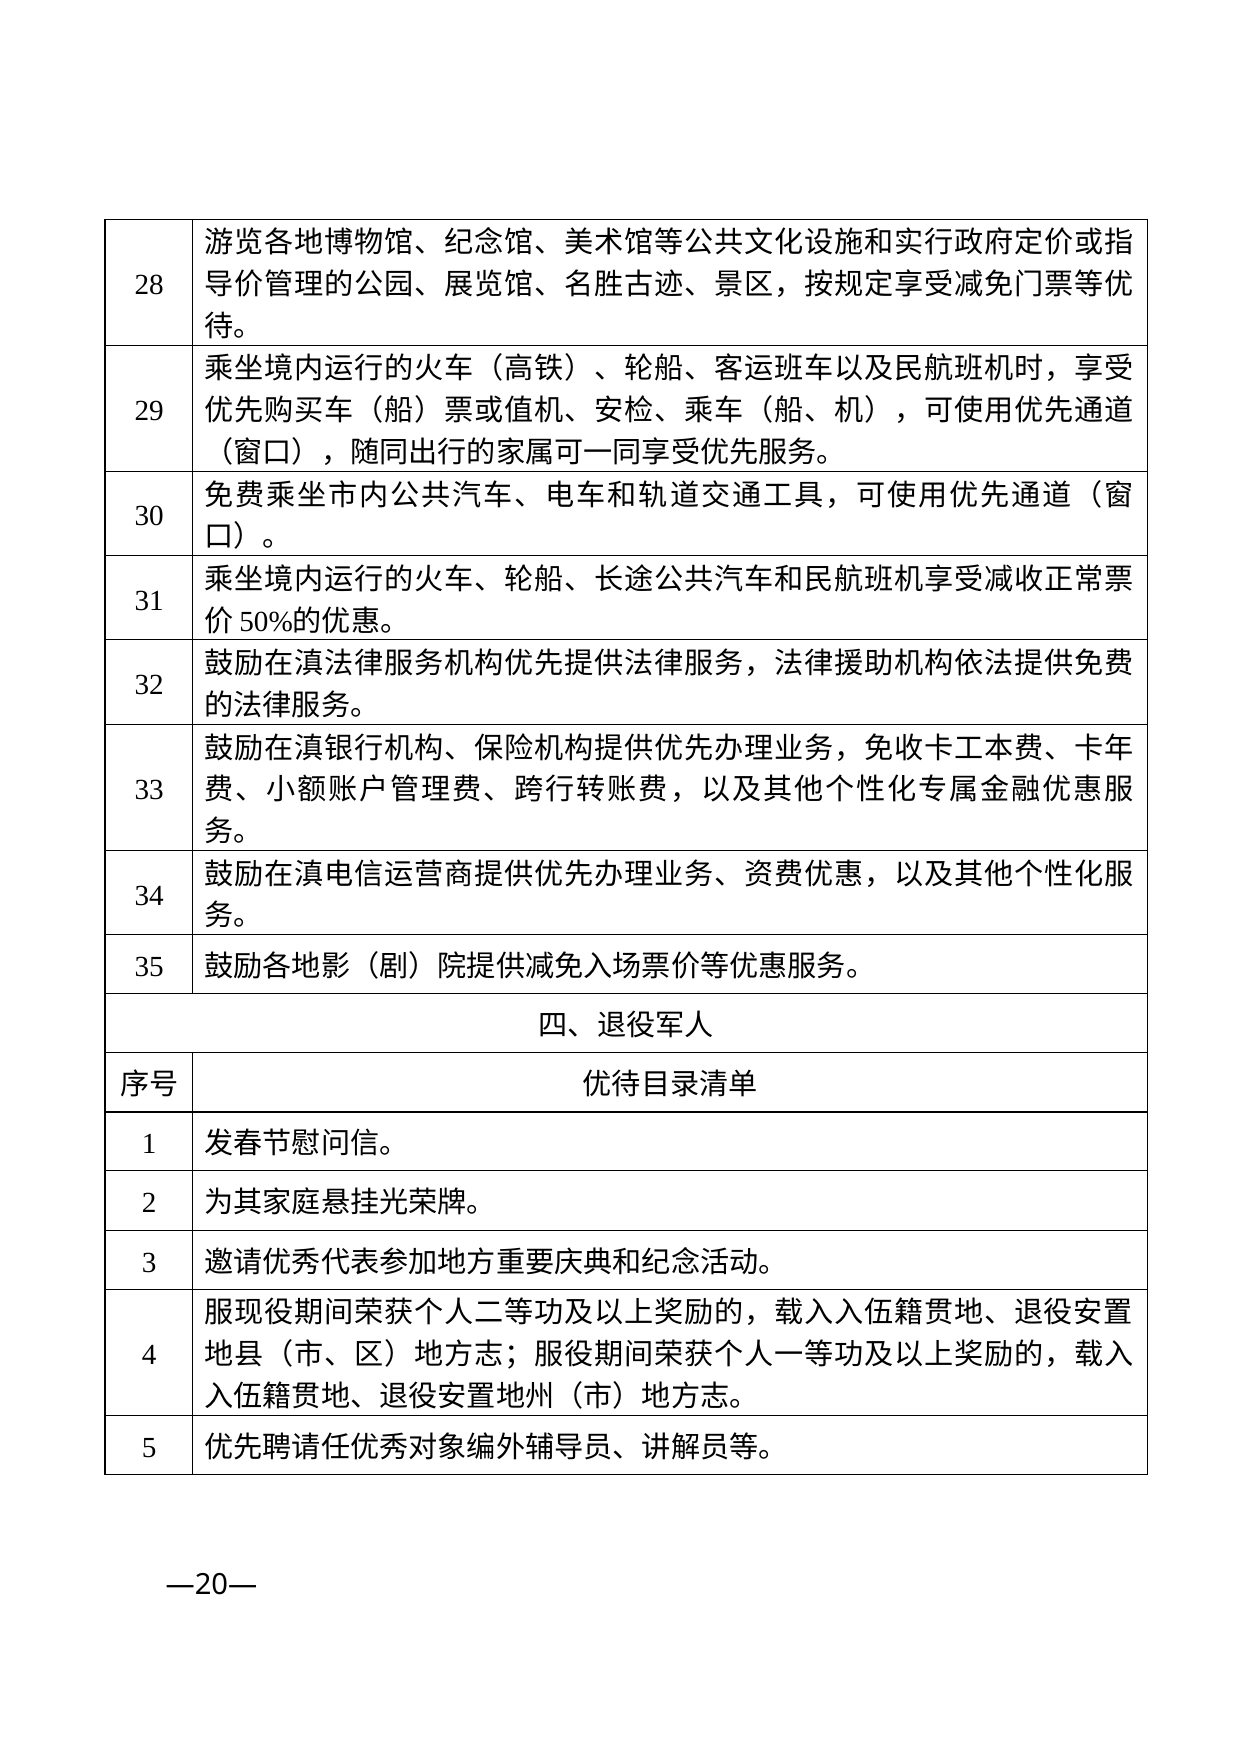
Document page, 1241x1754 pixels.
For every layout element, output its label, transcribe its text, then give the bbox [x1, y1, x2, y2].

table_cell 为其家庭悬挂光荣牌。 [193, 1171, 1147, 1229]
table_cell 四、退役军人 [106, 994, 1147, 1052]
table_cell 4 [106, 1290, 192, 1414]
table_cell 34 [106, 851, 192, 934]
table_cell 游览各地博物馆、纪念馆、美术馆等公共文化设施和实行政府定价或指导价管理的公园、展览馆、名胜古迹、景区，按规定享受减免门票等优待。 [193, 220, 1147, 344]
table_cell 优先聘请任优秀对象编外辅导员、讲解员等。 [193, 1416, 1147, 1474]
table_cell 32 [106, 640, 192, 724]
table_cell 优待目录清单 [193, 1053, 1147, 1111]
table_cell 鼓励在滇法律服务机构优先提供法律服务，法律援助机构依法提供免费的法律服务。 [193, 640, 1147, 724]
table_cell 邀请优秀代表参加地方重要庆典和纪念活动。 [193, 1231, 1147, 1288]
table_cell 28 [106, 220, 192, 344]
table_cell 33 [106, 725, 192, 850]
table_cell 鼓励各地影（剧）院提供减免入场票价等优惠服务。 [193, 935, 1147, 993]
table_cell 服现役期间荣获个人二等功及以上奖励的，载入入伍籍贯地、退役安置地县（市、区）地方志；服役期间荣获个人一等功及以上奖励的，载入入伍籍贯地、退役安置地州（市）地方志。 [193, 1290, 1147, 1414]
table_cell 35 [106, 935, 192, 993]
table_cell 免费乘坐市内公共汽车、电车和轨道交通工具，可使用优先通道（窗口）。 [193, 472, 1147, 555]
table_cell 鼓励在滇银行机构、保险机构提供优先办理业务，免收卡工本费、卡年费、小额账户管理费、跨行转账费，以及其他个性化专属金融优惠服务。 [193, 725, 1147, 850]
table_cell 发春节慰问信。 [193, 1113, 1147, 1170]
table_cell 2 [106, 1171, 192, 1229]
table_cell 1 [106, 1113, 192, 1170]
table_cell 鼓励在滇电信运营商提供优先办理业务、资费优惠，以及其他个性化服务。 [193, 851, 1147, 934]
table_cell 序号 [106, 1053, 192, 1111]
table_cell 31 [106, 556, 192, 639]
table_cell 30 [106, 472, 192, 555]
table_cell 5 [106, 1416, 192, 1474]
table_cell 乘坐境内运行的火车（高铁）、轮船、客运班车以及民航班机时，享受优先购买车（船）票或值机、安检、乘车（船、机），可使用优先通道（窗口），随同出行的家属可一同享受优先服务。 [193, 346, 1147, 471]
table_cell 乘坐境内运行的火车、轮船、长途公共汽车和民航班机享受减收正常票价50%的优惠。 [193, 556, 1147, 639]
table_cell 29 [106, 346, 192, 471]
table_cell 3 [106, 1231, 192, 1288]
